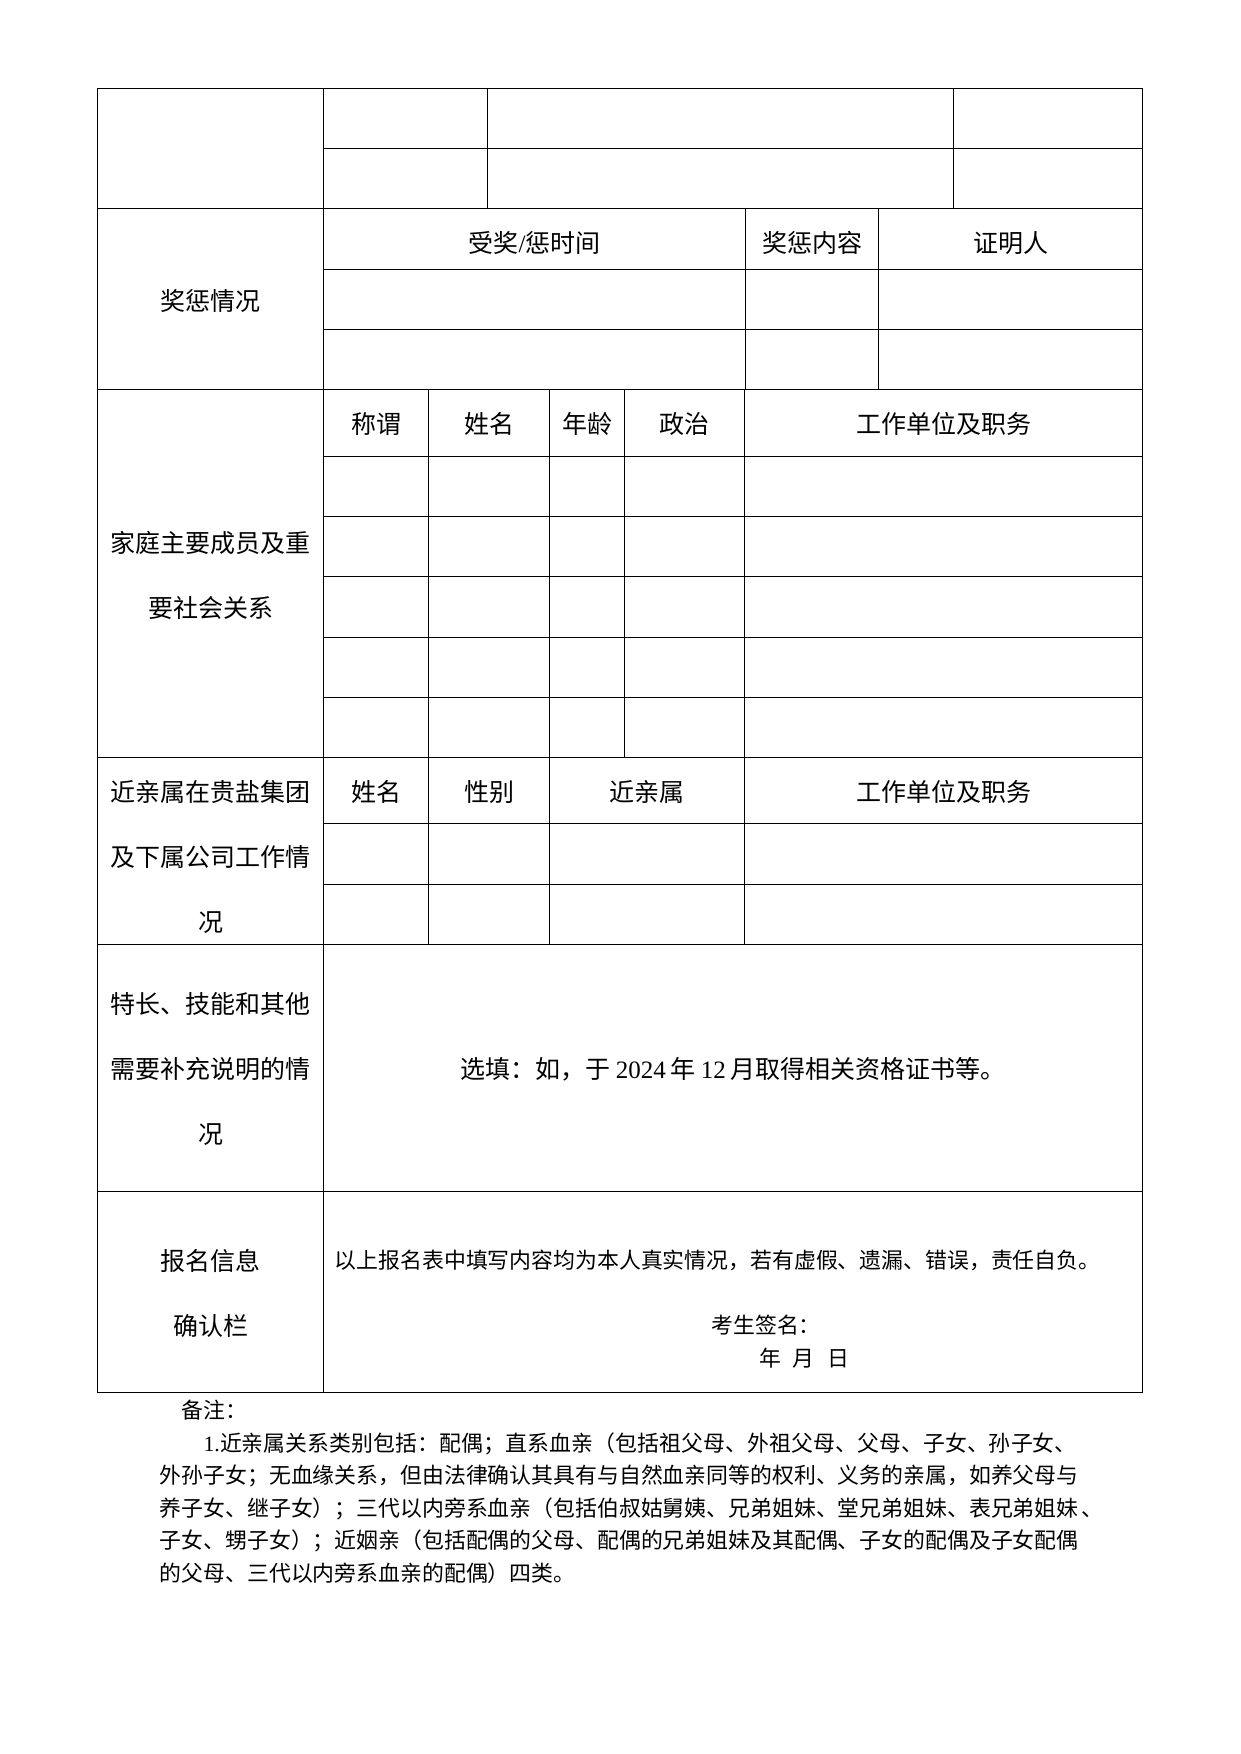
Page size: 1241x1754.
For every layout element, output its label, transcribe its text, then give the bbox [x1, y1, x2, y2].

table_cell [746, 330, 878, 389]
table_cell [324, 457, 428, 516]
table_cell 性别 [429, 758, 549, 823]
table_cell [625, 577, 744, 637]
table_cell 政治 面貌 [625, 390, 744, 456]
table_cell 报名信息 确认栏 [98, 1192, 323, 1392]
table_cell [745, 824, 1142, 883]
table_cell [429, 885, 549, 944]
table_header [324, 89, 487, 148]
table_cell [550, 457, 624, 516]
table_cell [429, 577, 549, 637]
table_cell [625, 638, 744, 697]
table_cell 工作单位及职务 [745, 758, 1142, 823]
table_cell 近亲属在贵盐集团及下属公司工作情况 [98, 758, 323, 944]
table_cell [324, 330, 745, 389]
table_cell 以上报名表中填写内容均为本人真实情况，若有虚假、遗漏、错误，责任自负。 考生签名： 年 月 日 [324, 1192, 1142, 1392]
table_cell [324, 698, 428, 757]
table_cell 家庭主要成员及重要社会关系 [98, 390, 323, 757]
table_header [488, 89, 953, 148]
table_cell [324, 638, 428, 697]
table_cell [550, 885, 744, 944]
text 备注： [159, 1393, 1081, 1426]
table_cell 姓名 [324, 758, 428, 823]
table_cell [745, 577, 1142, 637]
table_cell [954, 149, 1142, 208]
table_cell [550, 517, 624, 576]
table_cell [550, 698, 624, 757]
table_cell [324, 270, 745, 329]
table_cell [745, 457, 1142, 516]
table_header [954, 89, 1142, 148]
table_cell [550, 577, 624, 637]
table_cell 工作单位及职务 [745, 390, 1142, 456]
table_cell 称谓 [324, 390, 428, 456]
table_cell 证明人 [879, 209, 1142, 268]
table_cell 近亲属 关系类别 [550, 758, 744, 823]
table_cell [429, 824, 549, 883]
table_cell [745, 885, 1142, 944]
table_cell [488, 149, 953, 208]
table_cell [625, 457, 744, 516]
table_cell [324, 577, 428, 637]
table_cell [429, 457, 549, 516]
table_cell [625, 698, 744, 757]
table_cell [745, 517, 1142, 576]
table_header [98, 89, 323, 208]
table_cell 奖惩情况 [98, 209, 323, 389]
table_cell [550, 824, 744, 883]
table_cell [324, 824, 428, 883]
table_cell 受奖/惩时间 [324, 209, 745, 268]
table_cell 特长、技能和其他需要补充说明的情况 [98, 945, 323, 1191]
table_cell [550, 638, 624, 697]
table_cell [879, 330, 1142, 389]
list 1.近亲属关系类别包括：配偶；直系血亲（包括祖父母、外祖父母、父母、子女、孙子女、外孙子女；无血缘关系，但由法律确认其具有与自然血亲同等的权利、义务的亲属，如养父母与养子女、继子女）；三代以内旁系血亲（包括伯叔姑舅姨、兄弟姐妹、堂兄弟姐妹、表兄弟姐妹、子女、甥子女）；近姻亲（包括配偶的父母、配偶的兄弟姐妹及其配偶、子女的配偶及子女配偶的父母、三代以内旁系血亲的配偶）四类。 [159, 1426, 1081, 1588]
table_cell [429, 638, 549, 697]
table_cell [429, 517, 549, 576]
table_cell [746, 270, 878, 329]
table_cell [324, 149, 487, 208]
table_cell [324, 885, 428, 944]
table_cell [625, 517, 744, 576]
table_cell 姓名 [429, 390, 549, 456]
table_cell [429, 698, 549, 757]
table_cell 奖惩内容 [746, 209, 878, 268]
table_cell [879, 270, 1142, 329]
table_cell [745, 698, 1142, 757]
table_cell 选填：如，于2024年12月取得相关资格证书等。 [324, 945, 1142, 1191]
table_cell 年龄 [550, 390, 624, 456]
table_cell [324, 517, 428, 576]
table_cell [745, 638, 1142, 697]
